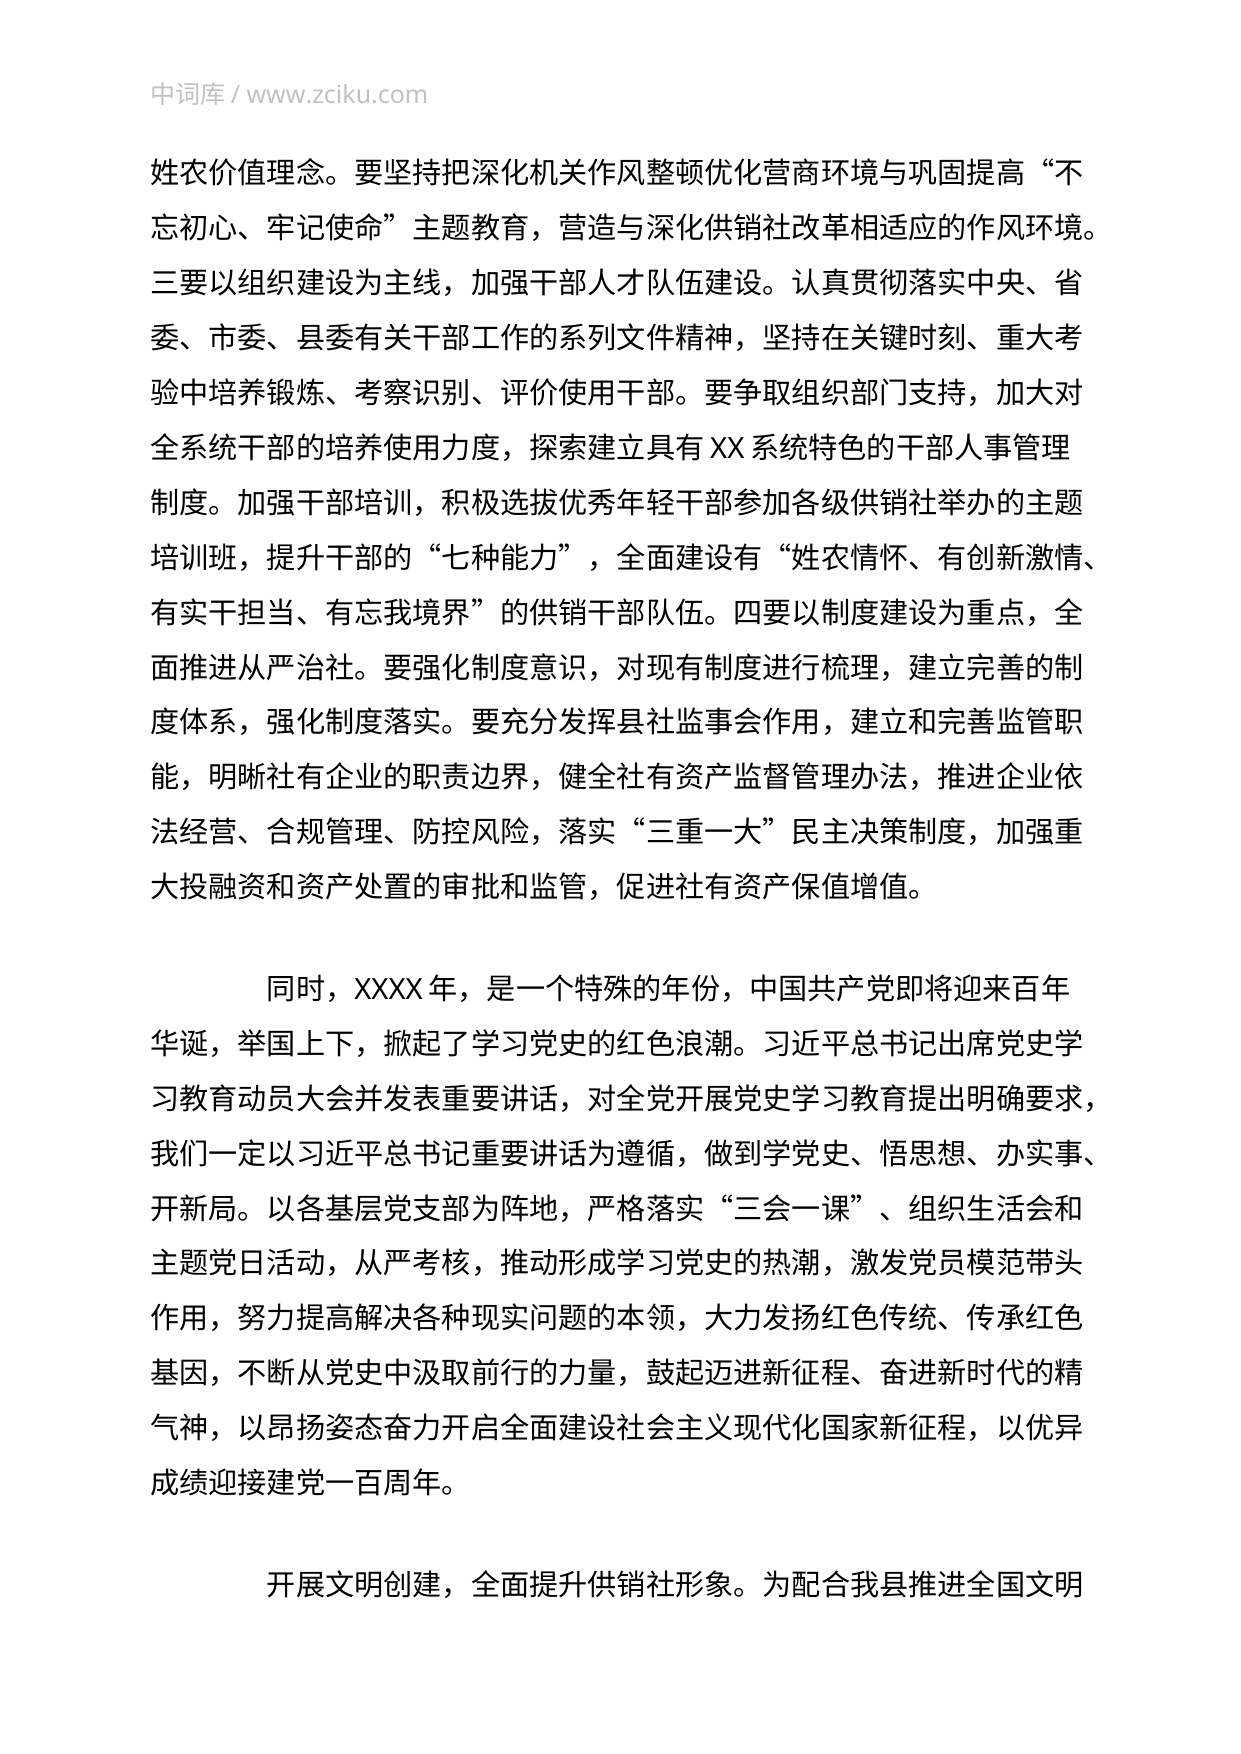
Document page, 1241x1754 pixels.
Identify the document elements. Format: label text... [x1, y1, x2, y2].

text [150, 1561, 1090, 1604]
text 同时，XXXX年，是一个特殊的年份，中国共产党即将迎来百年华诞，举国上下，掀起了学习党史的红色浪潮。习近平总书记出席党史学习教育动员大会并发表重要讲话，对全党开展党史学习教育提出明确要求，我们一定以习近平总书记重要讲话为遵循，做到学党史、悟思想、办实事、开新局。以各基层党支部为阵地，严格落实“三会一课”、组织生活会和主题党日活动，从严考核，推动形成学习党史的热潮，激发党员模范带头作用，努力提高解决各种现实问题的本领，大力发扬红色传统、传承红色基因，不断从党史中汲取前行的力量，鼓起迈进新征程、奋进新时代的精气神，以昂扬姿态奋力开启全面建设社会主义现代化国家新征程，以优异成绩迎接建党一百周年。 [150, 966, 1090, 1502]
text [150, 150, 1090, 906]
